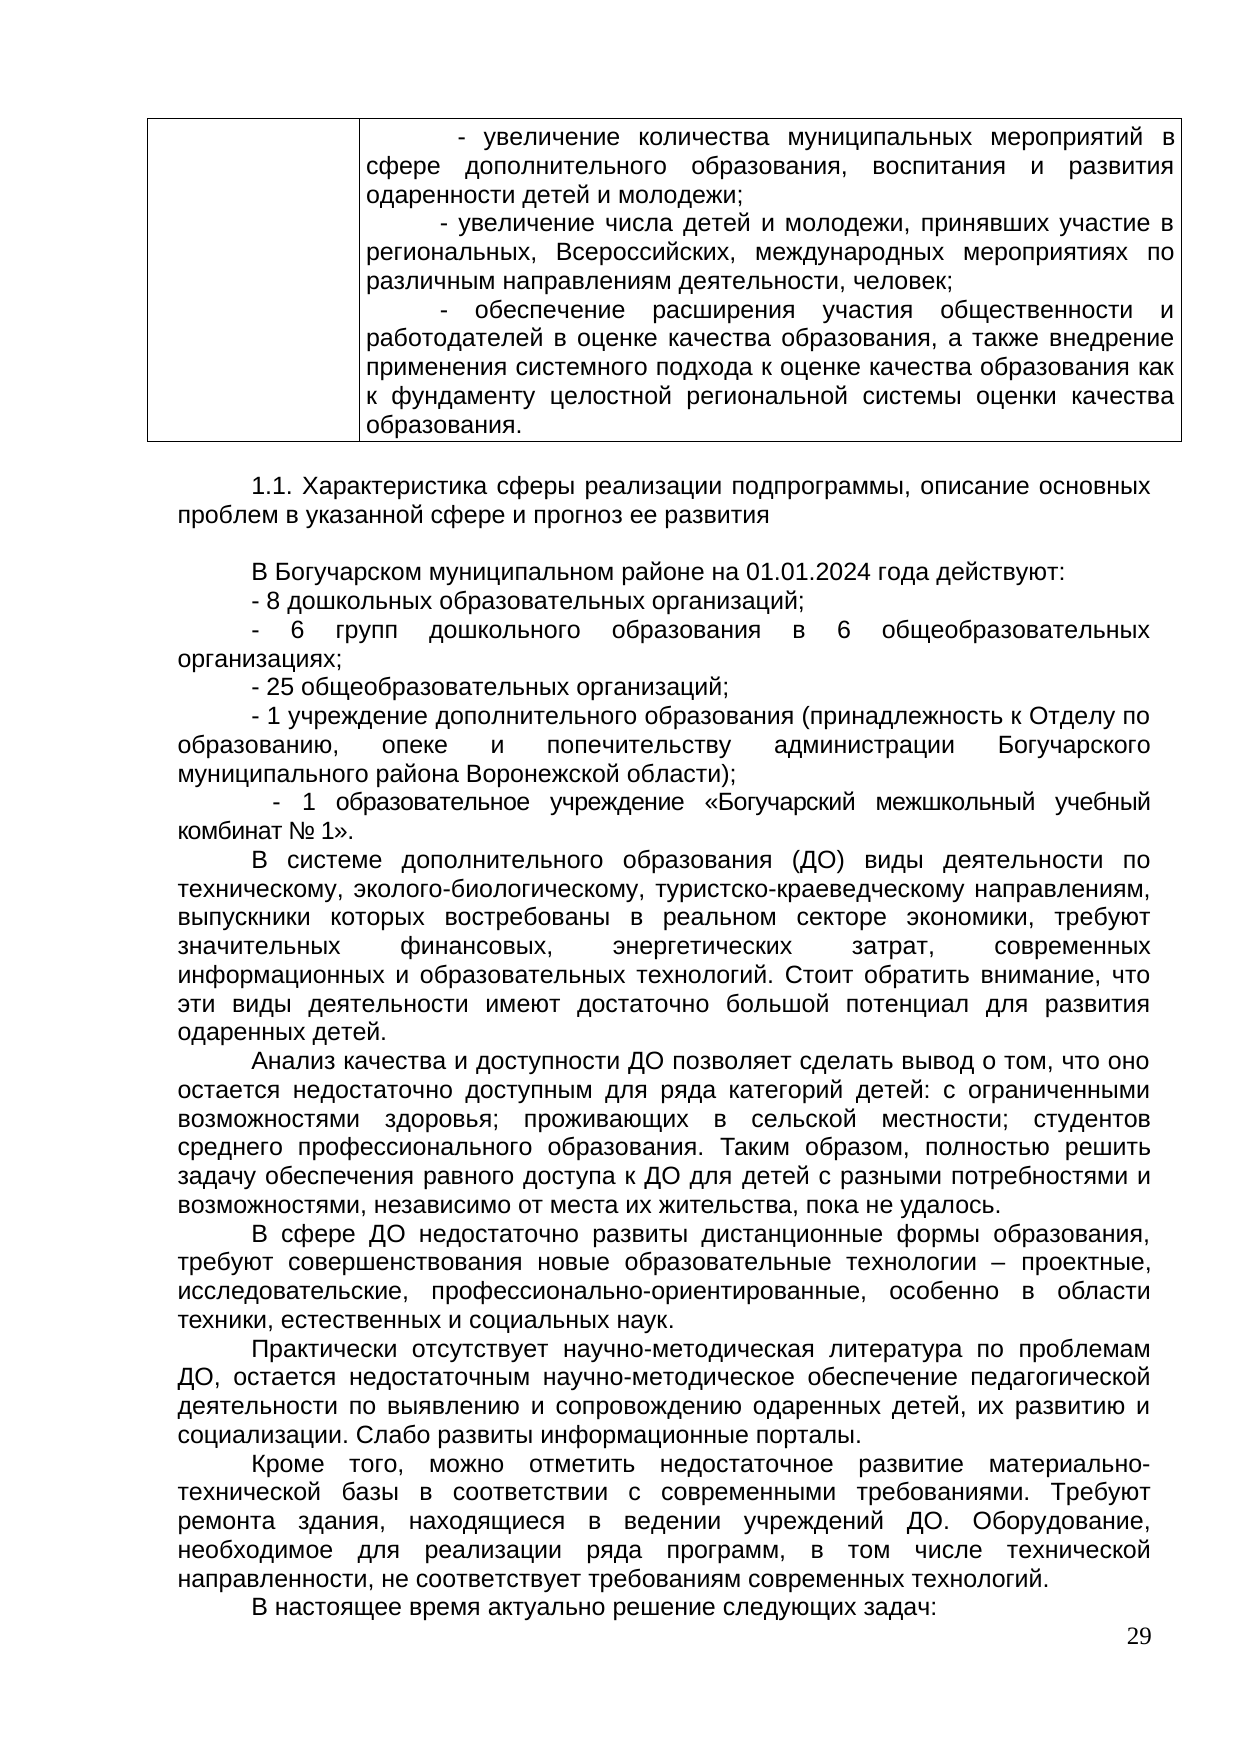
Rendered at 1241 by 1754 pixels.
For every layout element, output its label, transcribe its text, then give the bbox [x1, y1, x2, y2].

text 1.1. Характеристика сферы реализации подпрограммы, описание основных проблем в указанной сфере и прогноз ее развития [177, 471, 1152, 528]
text Анализ качества и доступности ДО позволяет сделать вывод о том, что оно остается недостаточно доступным для ряда категорий детей: с ограниченными возможностями здоровья; проживающих в сельской местности; студентов среднего профессионального образования. Таким образом, полностью решить задачу обеспечения равного доступа к ДО для детей с разными потребностями и возможностями, независимо от места их жительства, пока не удалось. [177, 1046, 1152, 1218]
text В системе дополнительного образования (ДО) виды деятельности по техническому, эколого-биологическому, туристско-краеведческому направлениям, выпускники которых востребованы в реальном секторе экономики, требуют значительных финансовых, энергетических затрат, современных информационных и образовательных технологий. Стоит обратить внимание, что эти виды деятельности имеют достаточно большой потенциал для развития одаренных детей. [177, 845, 1152, 1046]
text - 25 общеобразовательных организаций; [177, 672, 1152, 701]
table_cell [360, 119, 1181, 441]
text В Богучарском муниципальном районе на 01.01.2024 года действуют: [177, 557, 1152, 586]
text - 1 образовательное учреждение «Богучарский межшкольный учебный комбинат № 1». [177, 787, 1152, 845]
text - 6 групп дошкольного образования в 6 общеобразовательных организациях; [177, 615, 1152, 672]
text - 8 дошкольных образовательных организаций; [177, 586, 1152, 615]
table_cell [148, 119, 359, 441]
text Кроме того, можно отметить недостаточное развитие материально-технической базы в соответствии с современными требованиями. Требуют ремонта здания, находящиеся в ведении учреждений ДО. Оборудование, необходимое для реализации ряда программ, в том числе технической направленности, не соответствует требованиям современных технологий. [177, 1448, 1152, 1592]
text В настоящее время актуально решение следующих задач: [177, 1592, 1152, 1621]
text Практически отсутствует научно-методическая литература по проблемам ДО, остается недостаточным научно-методическое обеспечение педагогической деятельности по выявлению и сопровождению одаренных детей, их развитию и социализации. Слабо развиты информационные порталы. [177, 1333, 1152, 1448]
text В сфере ДО недостаточно развиты дистанционные формы образования, требуют совершенствования новые образовательные технологии – проектные, исследовательские, профессионально-ориентированные, особенно в области техники, естественных и социальных наук. [177, 1218, 1152, 1333]
text - 1 учреждение дополнительного образования (принадлежность к Отделу по образованию, опеке и попечительству администрации Богучарского муниципального района Воронежской области); [177, 701, 1152, 787]
